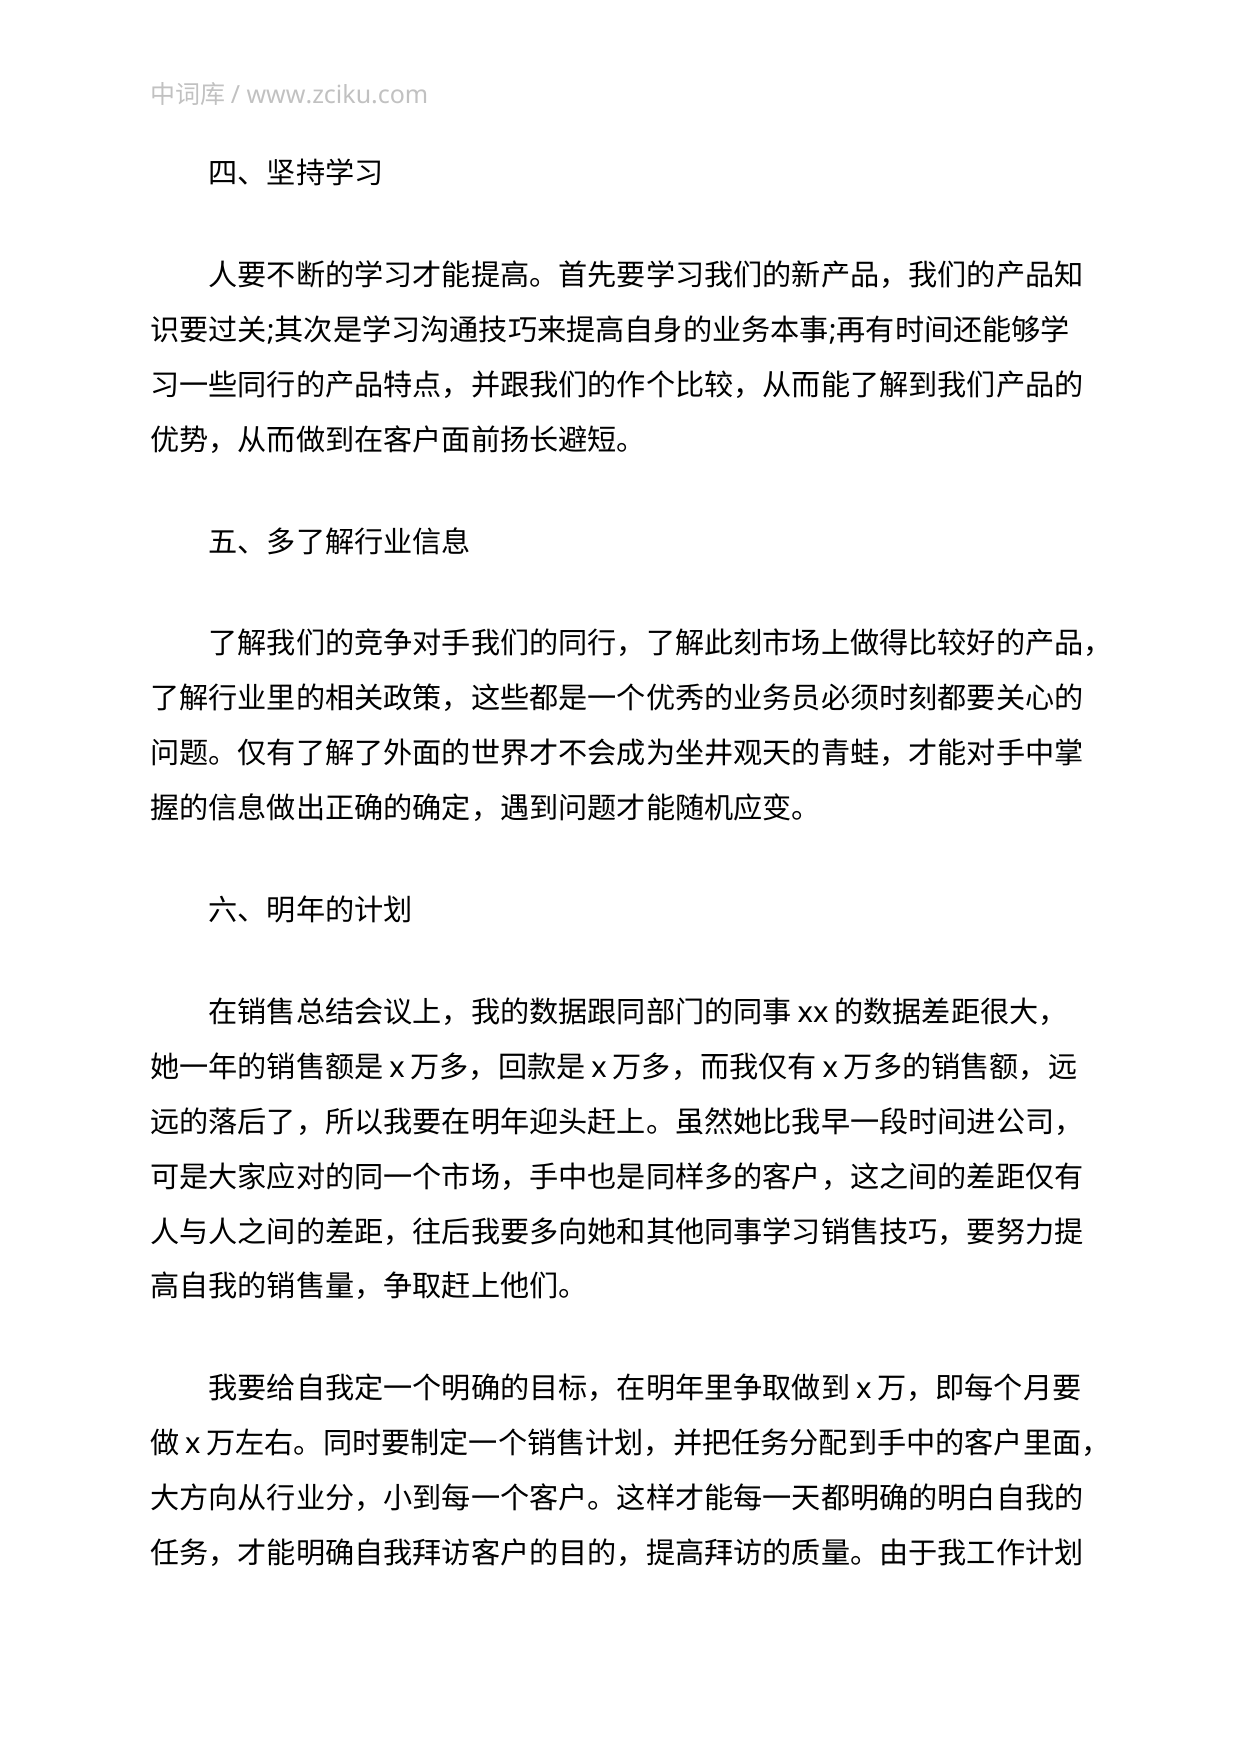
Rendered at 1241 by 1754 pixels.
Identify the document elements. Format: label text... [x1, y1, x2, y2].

text 在销售总结会议上，我的数据跟同部门的同事xx的数据差距很大，她一年的销售额是x万多，回款是x万多，而我仅有x万多的销售额，远远的落后了，所以我要在明年迎头赶上。虽然她比我早一段时间进公司，可是大家应对的同一个市场，手中也是同样多的客户，这之间的差距仅有人与人之间的差距，往后我要多向她和其他同事学习销售技巧，要努力提高自我的销售量，争取赶上他们。 [150, 988, 1090, 1305]
text 五、多了解行业信息 [150, 518, 1090, 561]
text 四、坚持学习 [150, 150, 1090, 192]
text 六、明年的计划 [150, 887, 1090, 929]
text 人要不断的学习才能提高。首先要学习我们的新产品，我们的产品知识要过关;其次是学习沟通技巧来提高自身的业务本事;再有时间还能够学习一些同行的产品特点，并跟我们的作个比较，从而能了解到我们产品的优势，从而做到在客户面前扬长避短。 [150, 252, 1090, 459]
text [150, 1365, 1090, 1572]
text 了解我们的竞争对手我们的同行，了解此刻市场上做得比较好的产品，了解行业里的相关政策，这些都是一个优秀的业务员必须时刻都要关心的问题。仅有了解了外面的世界才不会成为坐井观天的青蛙，才能对手中掌握的信息做出正确的确定，遇到问题才能随机应变。 [150, 620, 1090, 827]
